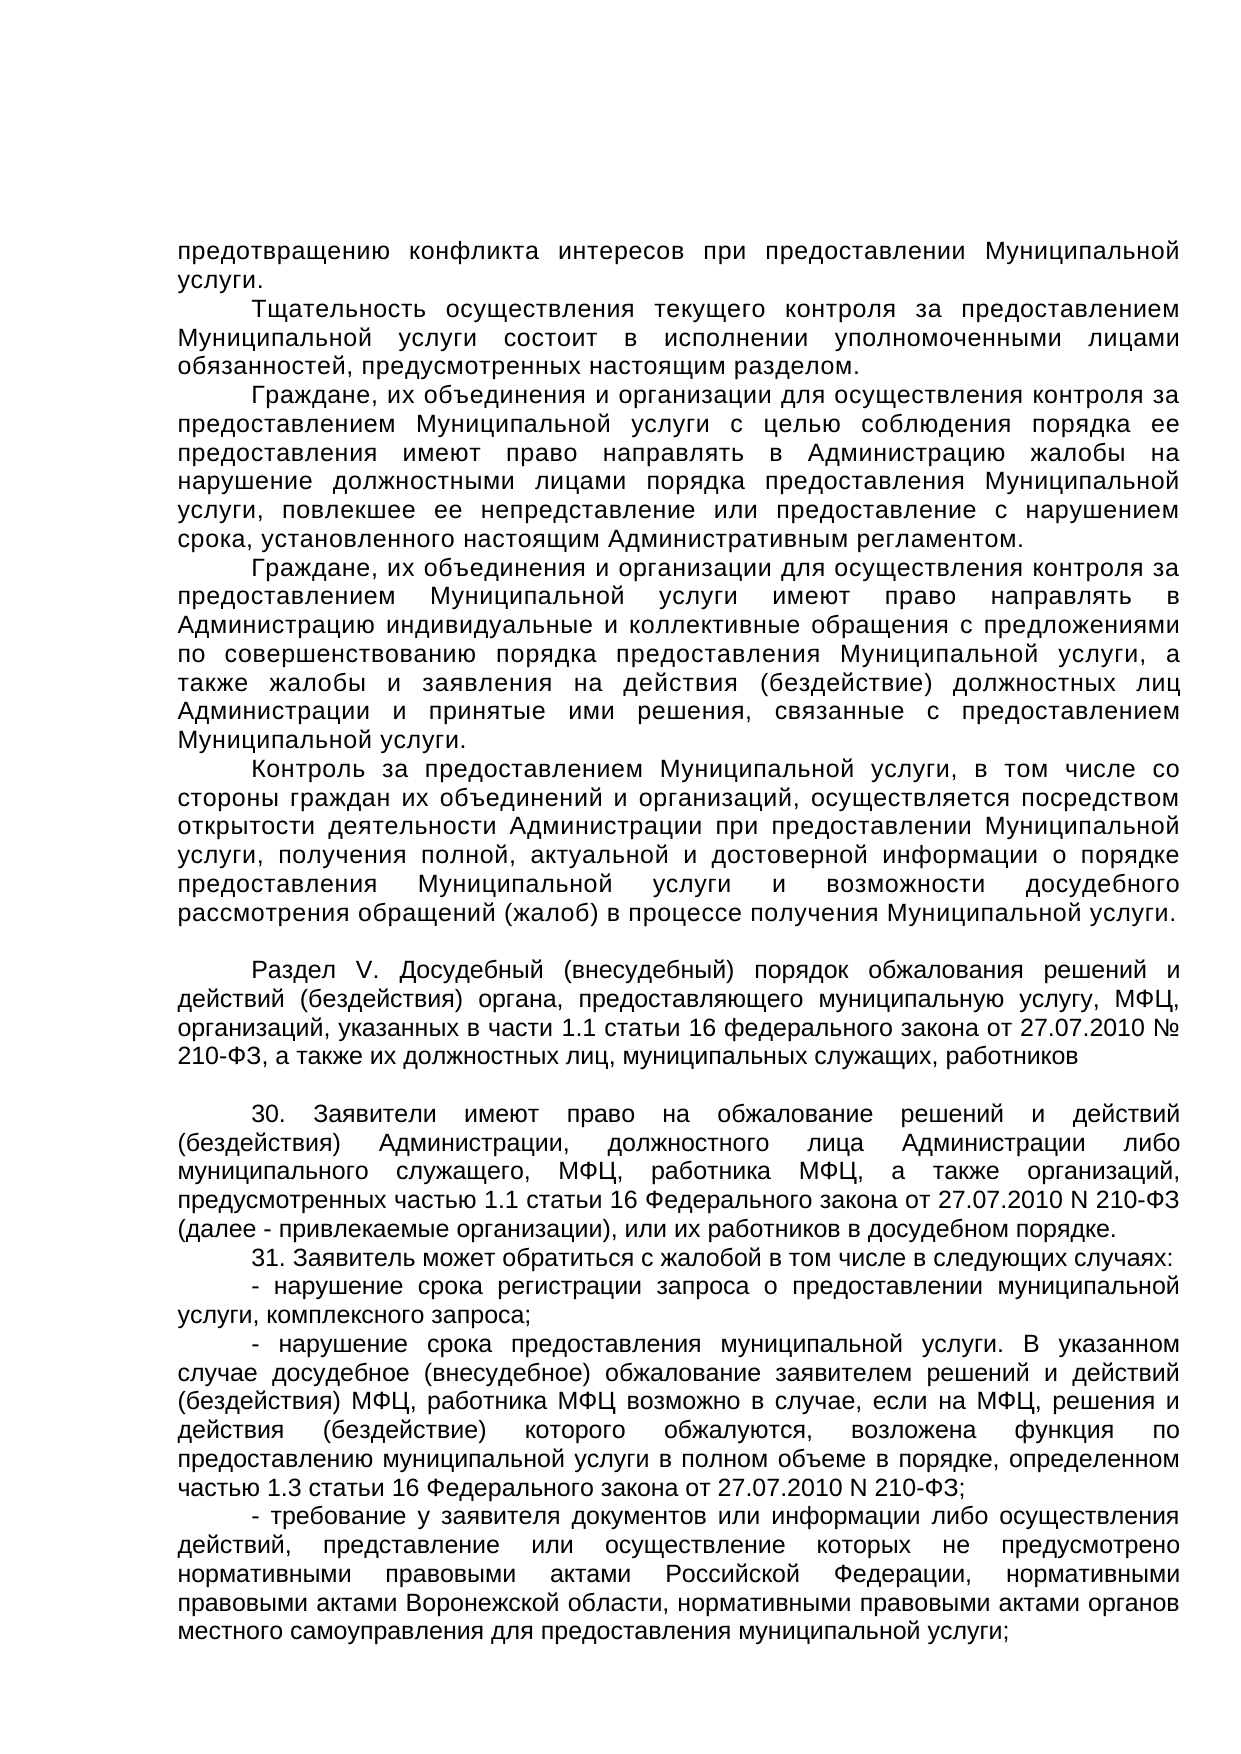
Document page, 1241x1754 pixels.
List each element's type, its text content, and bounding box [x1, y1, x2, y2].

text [177, 236, 1181, 294]
text - требование у заявителя документов или информации либо осуществления действий, представление или осуществление которых не предусмотрено нормативными правовыми актами Российской Федерации, нормативными правовыми актами Воронежской области, нормативными правовыми актами органов местного самоуправления для предоставления муниципальной услуги; [177, 1501, 1181, 1645]
text - нарушение срока предоставления муниципальной услуги. В указанном случае досудебное (внесудебное) обжалование заявителем решений и действий (бездействия) МФЦ, работника МФЦ возможно в случае, если на МФЦ, решения и действия (бездействие) которого обжалуются, возложена функция по предоставлению муниципальной услуги в полном объеме в порядке, определенном частью 1.3 статьи 16 Федерального закона от 27.07.2010 N 210-ФЗ; [177, 1329, 1181, 1501]
text - нарушение срока регистрации запроса о предоставлении муниципальной услуги, комплексного запроса; [177, 1271, 1181, 1329]
text Граждане, их объединения и организации для осуществления контроля за предоставлением Муниципальной услуги с целью соблюдения порядка ее предоставления имеют право направлять в Администрацию жалобы на нарушение должностными лицами порядка предоставления Муниципальной услуги, повлекшее ее непредставление или предоставление с нарушением срока, установленного настоящим Административным регламентом. [177, 380, 1181, 552]
text Граждане, их объединения и организации для осуществления контроля за предоставлением Муниципальной услуги имеют право направлять в Администрацию индивидуальные и коллективные обращения с предложениями по совершенствованию порядка предоставления Муниципальной услуги, а также жалобы и заявления на действия (бездействие) должностных лиц Администрации и принятые ими решения, связанные с предоставлением Муниципальной услуги. [177, 552, 1181, 754]
text Раздел V. Досудебный (внесудебный) порядок обжалования решений и действий (бездействия) органа, предоставляющего муниципальную услугу, МФЦ, организаций, указанных в части 1.1 статьи 16 федерального закона от 27.07.2010 № 210-ФЗ, а также их должностных лиц, муниципальных служащих, работников [177, 955, 1181, 1070]
text Контроль за предоставлением Муниципальной услуги, в том числе со стороны граждан их объединений и организаций, осуществляется посредством открытости деятельности Администрации при предоставлении Муниципальной услуги, получения полной, актуальной и достоверной информации о порядке предоставления Муниципальной услуги и возможности досудебного рассмотрения обращений (жалоб) в процессе получения Муниципальной услуги. [177, 754, 1181, 926]
text 31. Заявитель может обратиться с жалобой в том числе в следующих случаях: [177, 1242, 1181, 1271]
text 30. Заявители имеют право на обжалование решений и действий (бездействия) Администрации, должностного лица Администрации либо муниципального служащего, МФЦ, работника МФЦ, а также организаций, предусмотренных частью 1.1 статьи 16 Федерального закона от 27.07.2010 N 210-ФЗ (далее - привлекаемые организации), или их работников в досудебном порядке. [177, 1099, 1181, 1242]
text Тщательность осуществления текущего контроля за предоставлением Муниципальной услуги состоит в исполнении уполномоченными лицами обязанностей, предусмотренных настоящим разделом. [177, 294, 1181, 380]
